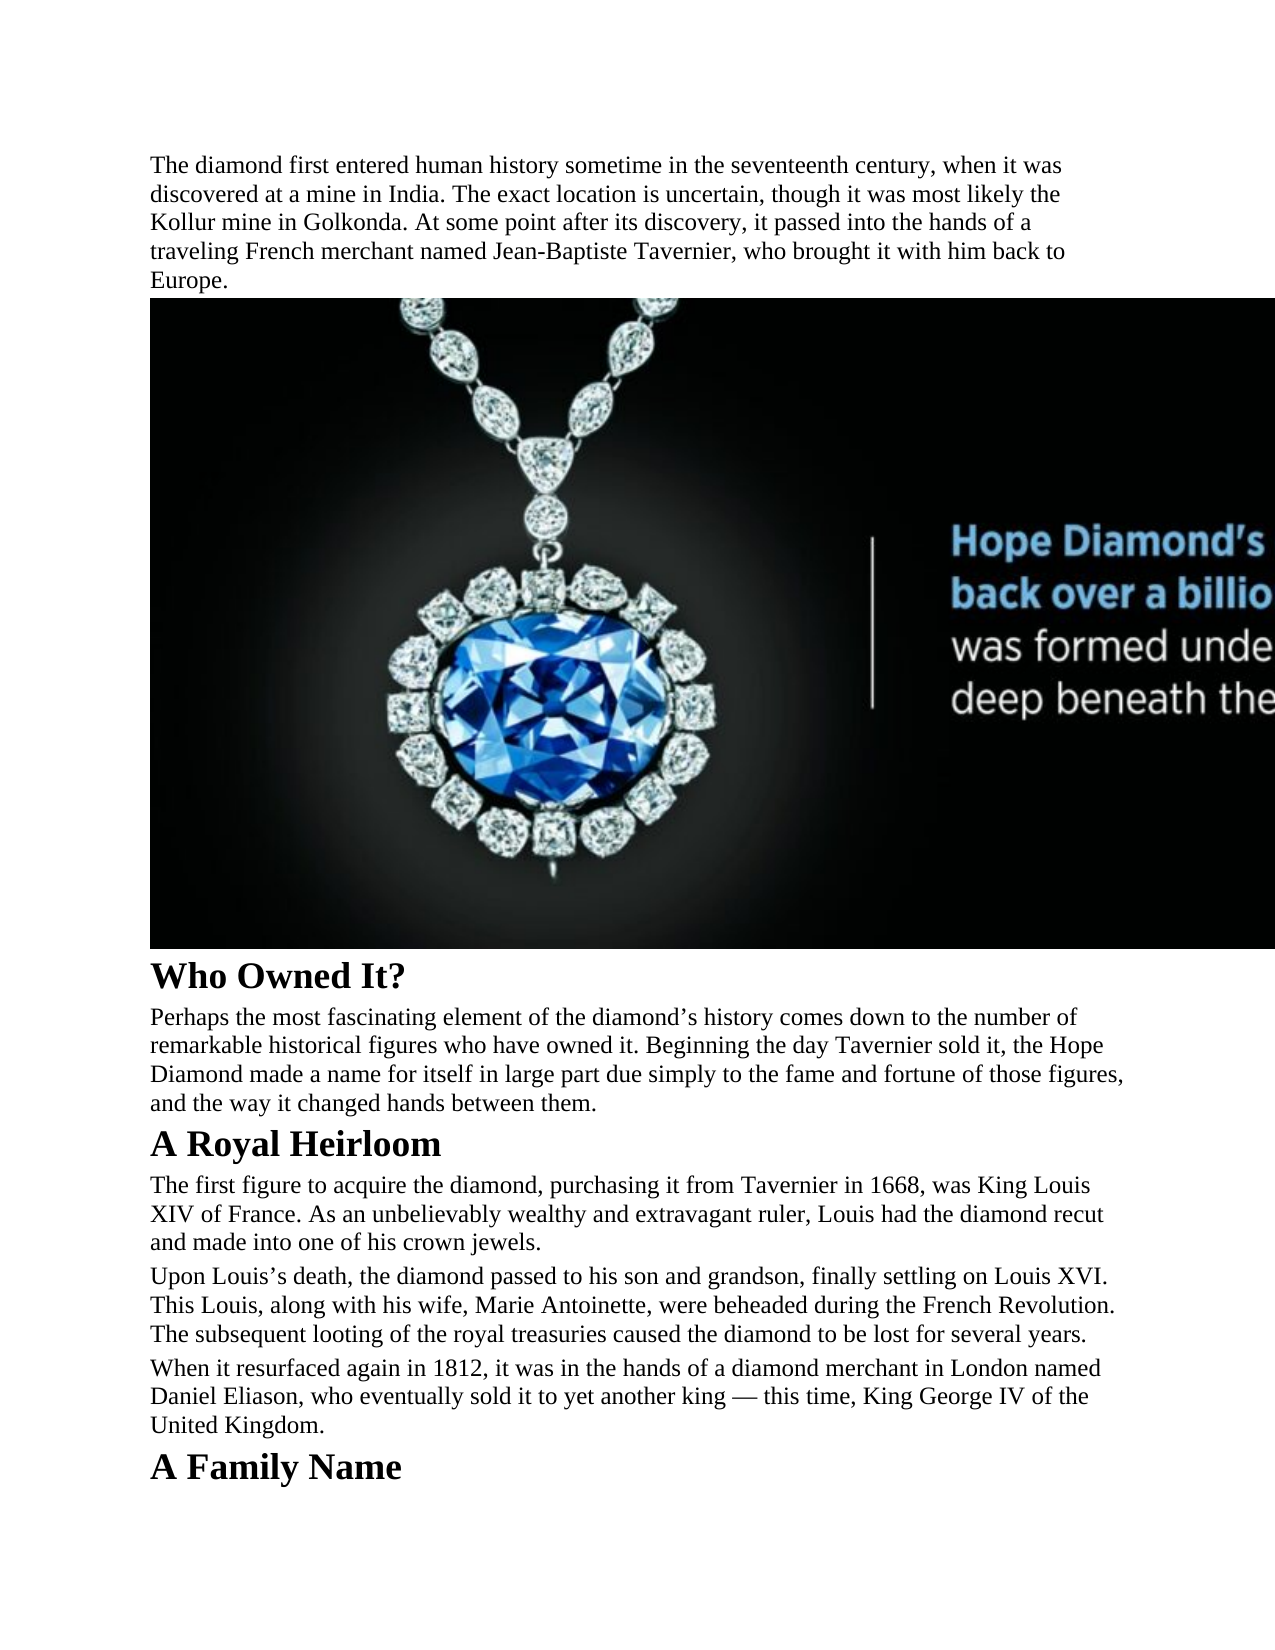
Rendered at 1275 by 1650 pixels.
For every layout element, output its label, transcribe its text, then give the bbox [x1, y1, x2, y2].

text Perhaps the most fascinating element of the diamond’s history comes down to the number of remarkable historical figures who have owned it. Beginning the day Tavernier sold it, the Hope Diamond made a name for itself in large part due simply to the fame and fortune of those figures, and the way it changed hands between them. [150, 1002, 1125, 1117]
picture [150, 298, 1275, 949]
text Who Owned It? [150, 953, 1125, 997]
text When it resurfaced again in 1812, it was in the hands of a diamond merchant in London named Daniel Eliason, who eventually sold it to yet another king — this time, King George IV of the United Kingdom. [150, 1353, 1125, 1439]
text The first figure to acquire the diamond, purchasing it from Tavernier in 1668, was King Louis XIV of France. As an unbelievably wealthy and extravagant ruler, Louis had the diamond recut and made into one of his crown jewels. [150, 1170, 1125, 1256]
text The diamond first entered human history sometime in the seventeenth century, when it was discovered at a mine in India. The exact location is uncertain, though it was most likely the Kollur mine in Golkonda. At some point after its discovery, it passed into the hands of a traveling French merchant named Jean-Baptiste Tavernier, who brought it with him back to Europe. [150, 150, 1125, 294]
text A Family Name [150, 1444, 1125, 1487]
text Upon Louis’s death, the diamond passed to his son and grandson, finally settling on Louis XVI. This Louis, along with his wife, Marie Antoinette, were beheaded during the French Revolution. The subsequent looting of the royal treasuries caused the diamond to be lost for several years. [150, 1261, 1125, 1348]
text A Royal Heirloom [150, 1122, 1125, 1165]
